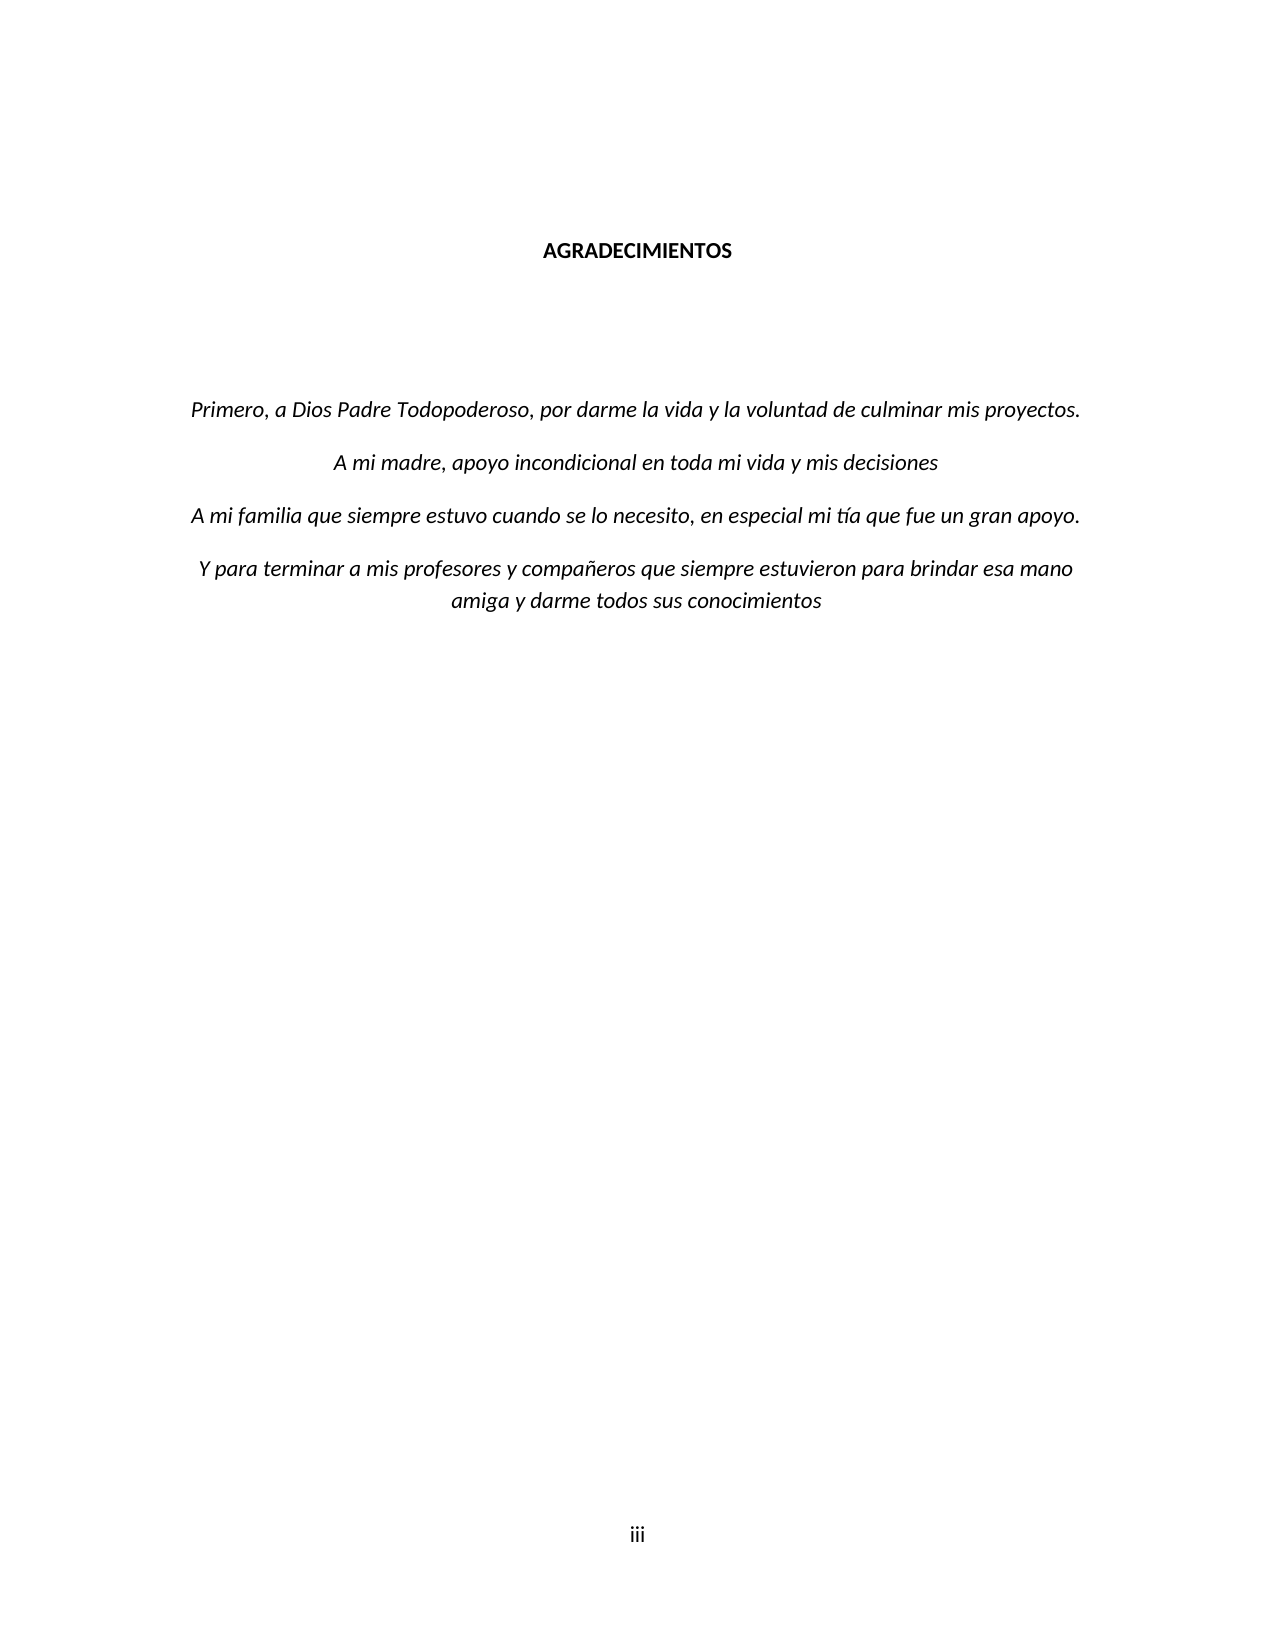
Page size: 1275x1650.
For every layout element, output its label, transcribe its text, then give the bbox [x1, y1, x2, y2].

text Primero, a Dios Padre Todopoderoso, por darme la vida y la voluntad de culminar mis proyectos. [177, 395, 1098, 423]
text AGRADECIMIENTOS [177, 236, 1098, 264]
text A mi familia que siempre estuvo cuando se lo necesito, en especial mi tía que fue un gran apoyo. [177, 501, 1098, 529]
text Y para terminar a mis profesores y compañeros que siempre estuvieron para brindar esa mano amiga y darme todos sus conocimientos [177, 554, 1098, 614]
text A mi madre, apoyo incondicional en toda mi vida y mis decisiones [177, 448, 1098, 476]
